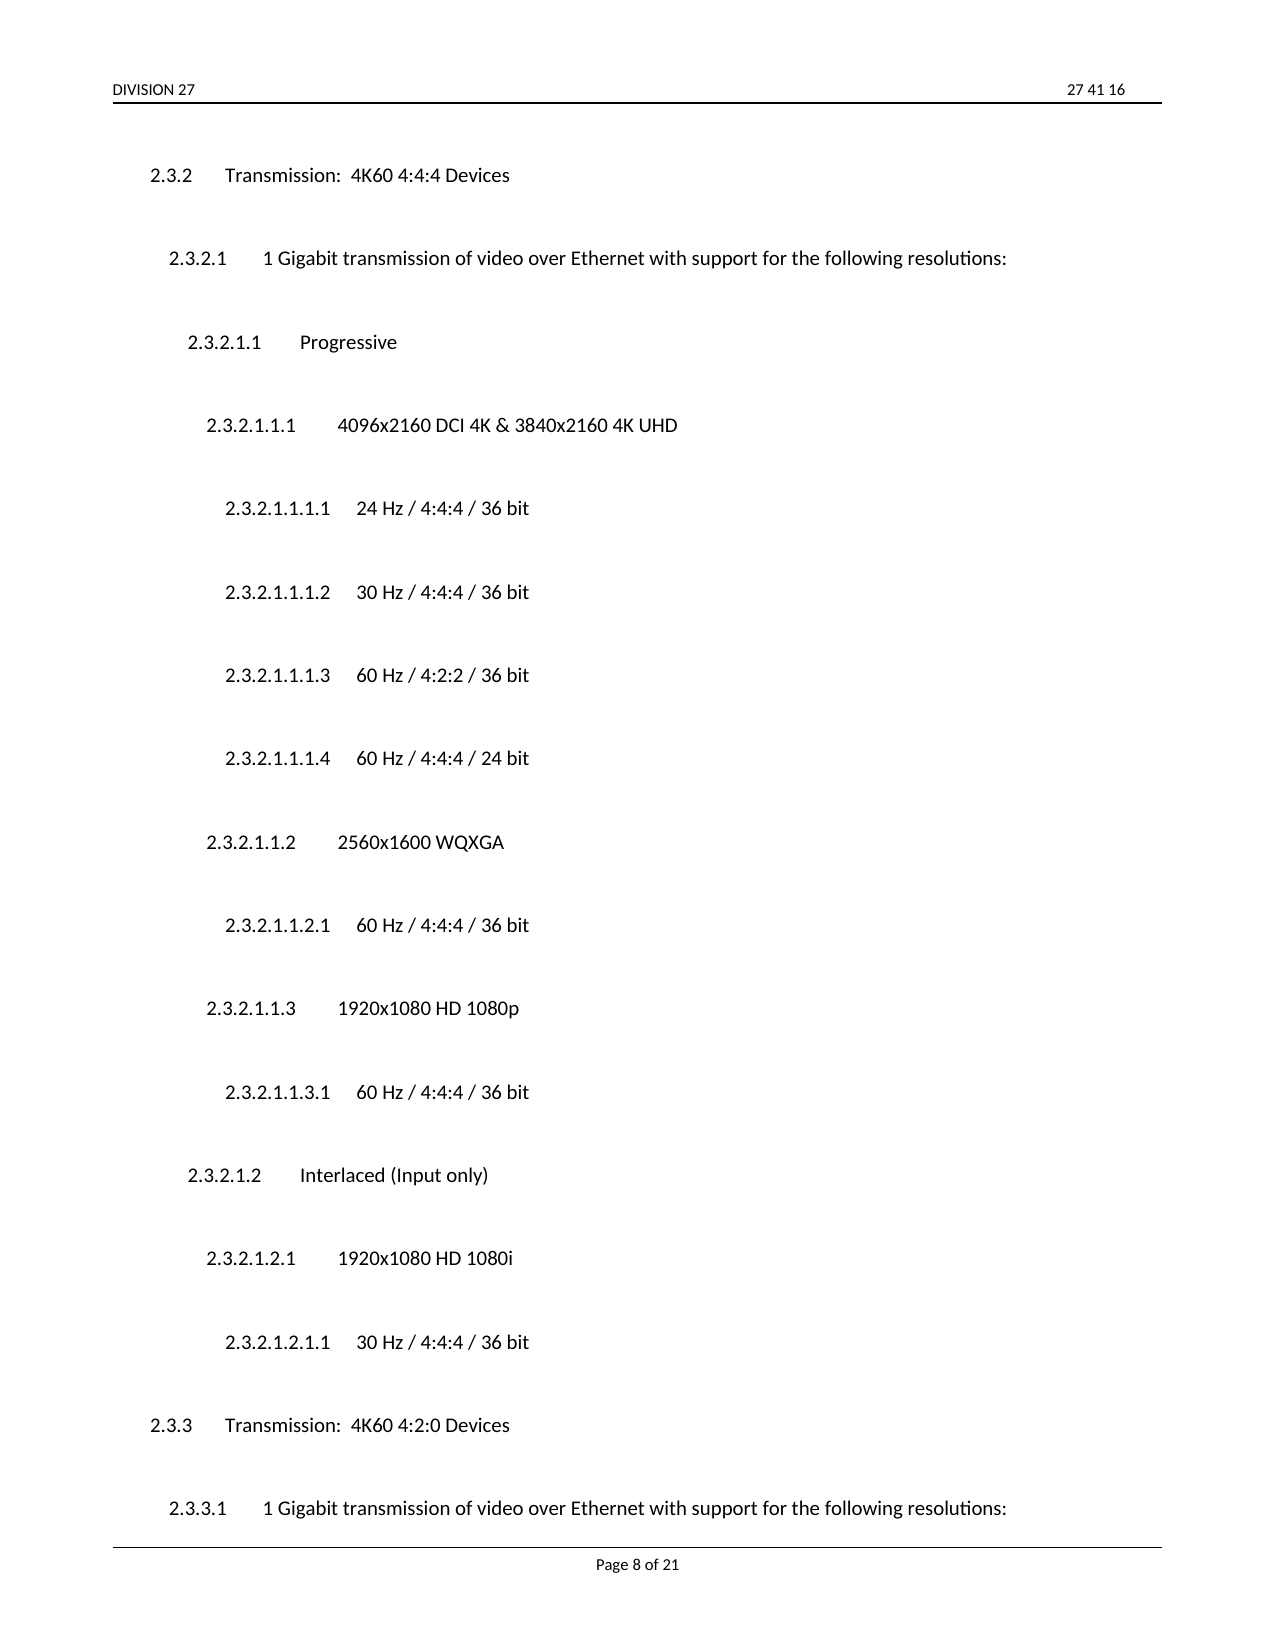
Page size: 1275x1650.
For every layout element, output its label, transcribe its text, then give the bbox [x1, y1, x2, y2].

subtitle 30 Hz / 4:4:4 / 36 bit [225, 1329, 1162, 1354]
subtitle 60 Hz / 4:4:4 / 36 bit [225, 912, 1162, 937]
subtitle 24 Hz / 4:4:4 / 36 bit [225, 496, 1162, 521]
subtitle Transmission: 4K60 4:4:4 Devices [150, 162, 1162, 187]
subtitle 1 Gigabit transmission of video over Ethernet with support for the following resolutions: [169, 1496, 1162, 1521]
subtitle 60 Hz / 4:4:4 / 36 bit [225, 1079, 1162, 1104]
subtitle 60 Hz / 4:2:2 / 36 bit [225, 662, 1162, 687]
subtitle 1920x1080 HD 1080i [206, 1246, 1162, 1271]
subtitle 60 Hz / 4:4:4 / 24 bit [225, 746, 1162, 771]
subtitle 30 Hz / 4:4:4 / 36 bit [225, 579, 1162, 604]
subtitle 1920x1080 HD 1080p [206, 996, 1162, 1021]
subtitle 1 Gigabit transmission of video over Ethernet with support for the following resolutions: [169, 246, 1162, 271]
subtitle Transmission: 4K60 4:2:0 Devices [150, 1412, 1162, 1437]
subtitle Interlaced (Input only) [187, 1162, 1162, 1187]
subtitle 2560x1600 WQXGA [206, 829, 1162, 854]
subtitle 4096x2160 DCI 4K & 3840x2160 4K UHD [206, 412, 1162, 437]
subtitle Progressive [187, 329, 1162, 354]
